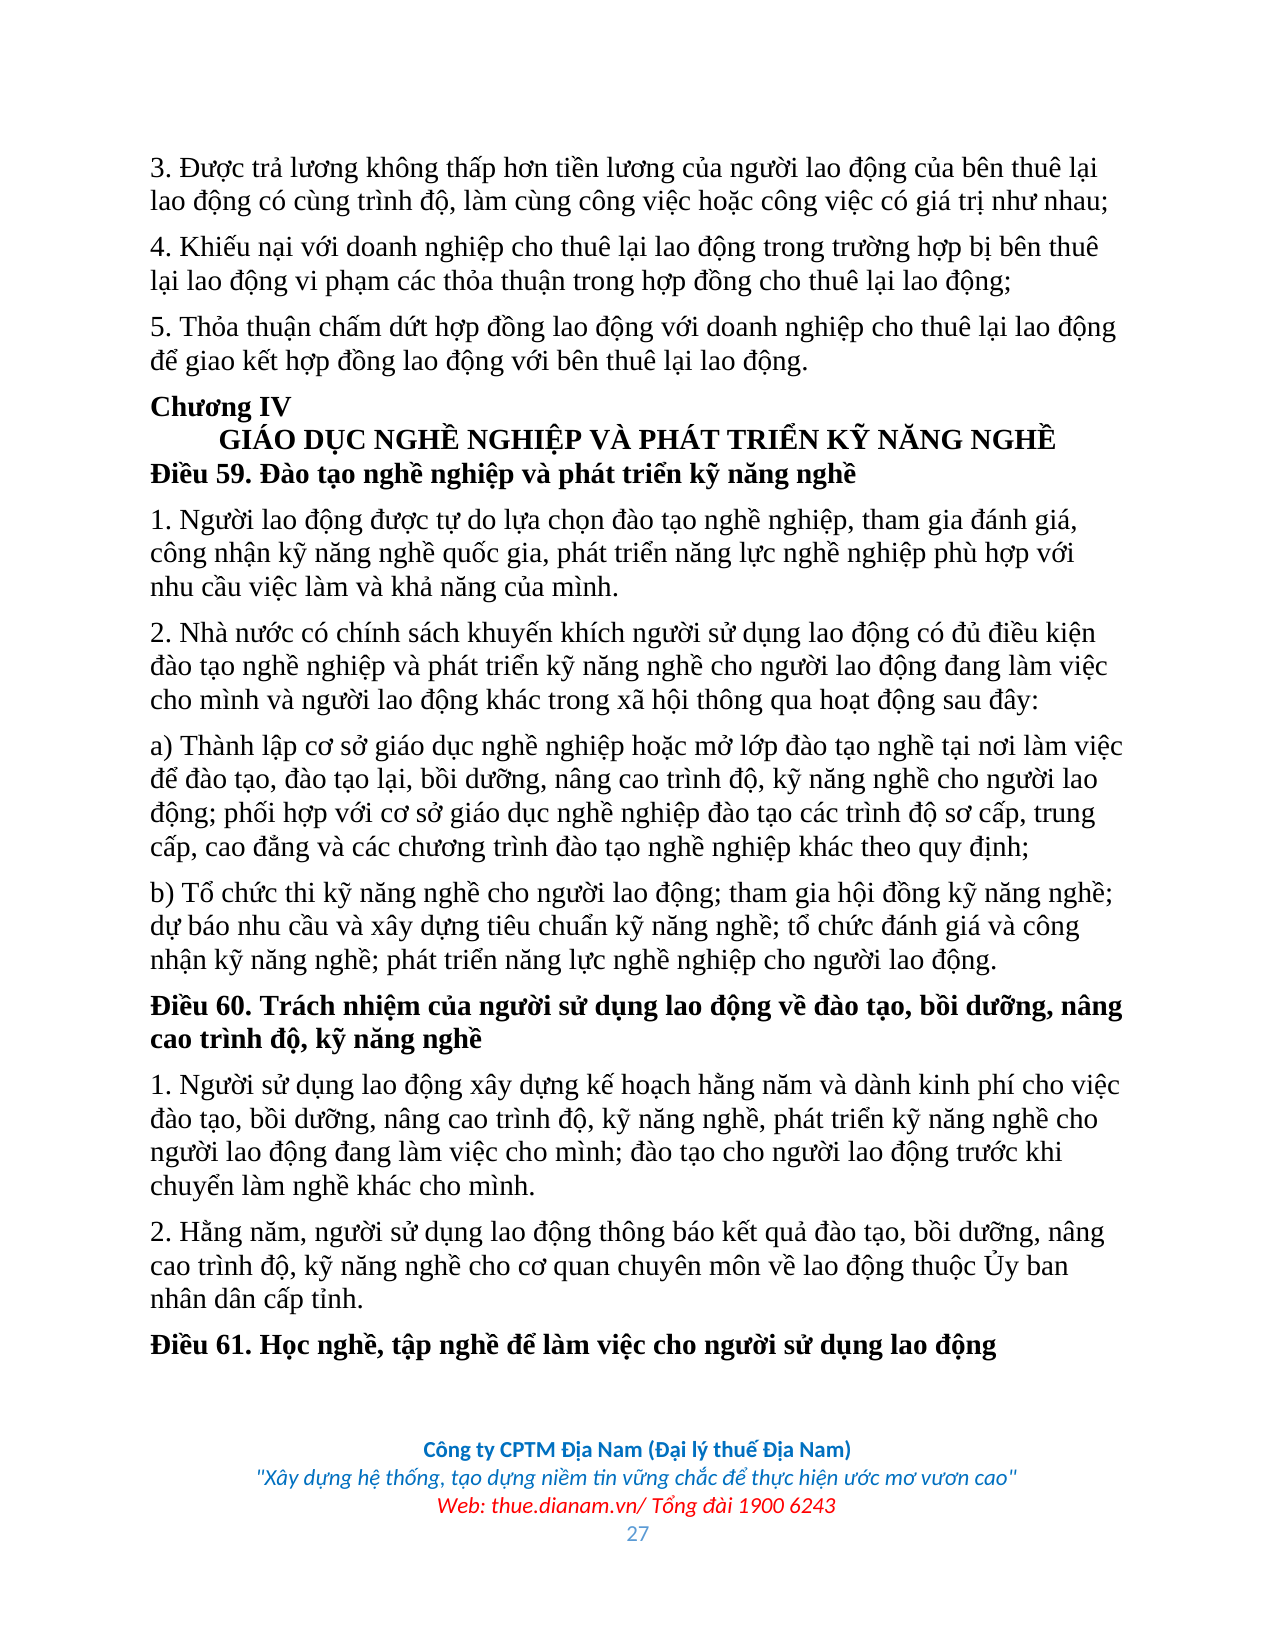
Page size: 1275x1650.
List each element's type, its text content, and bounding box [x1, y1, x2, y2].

text 5. Thỏa thuận chấm dứt hợp đồng lao động với doanh nghiệp cho thuê lại lao động để giao kết hợp đồng lao động với bên thuê lại lao động. [150, 309, 1125, 376]
text GIÁO DỤC NGHỀ NGHIỆP VÀ PHÁT TRIỂN KỸ NĂNG NGHỀ [150, 422, 1125, 456]
text 3. Được trả lương không thấp hơn tiền lương của người lao động của bên thuê lại lao động có cùng trình độ, làm cùng công việc hoặc công việc có giá trị như nhau; [150, 150, 1125, 217]
text 2. Nhà nước có chính sách khuyến khích người sử dụng lao động có đủ điều kiện đào tạo nghề nghiệp và phát triển kỹ năng nghề cho người lao động đang làm việc cho mình và người lao động khác trong xã hội thông qua hoạt động sau đây: [150, 615, 1125, 716]
text Điều 60. Trách nhiệm của người sử dụng lao động về đào tạo, bồi dưỡng, nâng cao trình độ, kỹ năng nghề [150, 988, 1125, 1055]
text 2. Hằng năm, người sử dụng lao động thông báo kết quả đào tạo, bồi dưỡng, nâng cao trình độ, kỹ năng nghề cho cơ quan chuyên môn về lao động thuộc Ủy ban nhân dân cấp tỉnh. [150, 1214, 1125, 1315]
text Điều 59. Đào tạo nghề nghiệp và phát triển kỹ năng nghề [150, 456, 1125, 489]
text 1. Người sử dụng lao động xây dựng kế hoạch hằng năm và dành kinh phí cho việc đào tạo, bồi dưỡng, nâng cao trình độ, kỹ năng nghề, phát triển kỹ năng nghề cho người lao động đang làm việc cho mình; đào tạo cho người lao động trước khi chuyển làm nghề khác cho mình. [150, 1067, 1125, 1202]
text b) Tổ chức thi kỹ năng nghề cho người lao động; tham gia hội đồng kỹ năng nghề; dự báo nhu cầu và xây dựng tiêu chuẩn kỹ năng nghề; tổ chức đánh giá và công nhận kỹ năng nghề; phát triển năng lực nghề nghiệp cho người lao động. [150, 875, 1125, 975]
text 4. Khiếu nại với doanh nghiệp cho thuê lại lao động trong trường hợp bị bên thuê lại lao động vi phạm các thỏa thuận trong hợp đồng cho thuê lại lao động; [150, 229, 1125, 297]
text 1. Người lao động được tự do lựa chọn đào tạo nghề nghiệp, tham gia đánh giá, công nhận kỹ năng nghề quốc gia, phát triển năng lực nghề nghiệp phù hợp với nhu cầu việc làm và khả năng của mình. [150, 502, 1125, 602]
text Điều 61. Học nghề, tập nghề để làm việc cho người sử dụng lao động [150, 1327, 1125, 1361]
text Chương IV [150, 389, 1125, 422]
text a) Thành lập cơ sở giáo dục nghề nghiệp hoặc mở lớp đào tạo nghề tại nơi làm việc để đào tạo, đào tạo lại, bồi dưỡng, nâng cao trình độ, kỹ năng nghề cho người lao động; phối hợp với cơ sở giáo dục nghề nghiệp đào tạo các trình độ sơ cấp, trung cấp, cao đẳng và các chương trình đào tạo nghề nghiệp khác theo quy định; [150, 728, 1125, 862]
